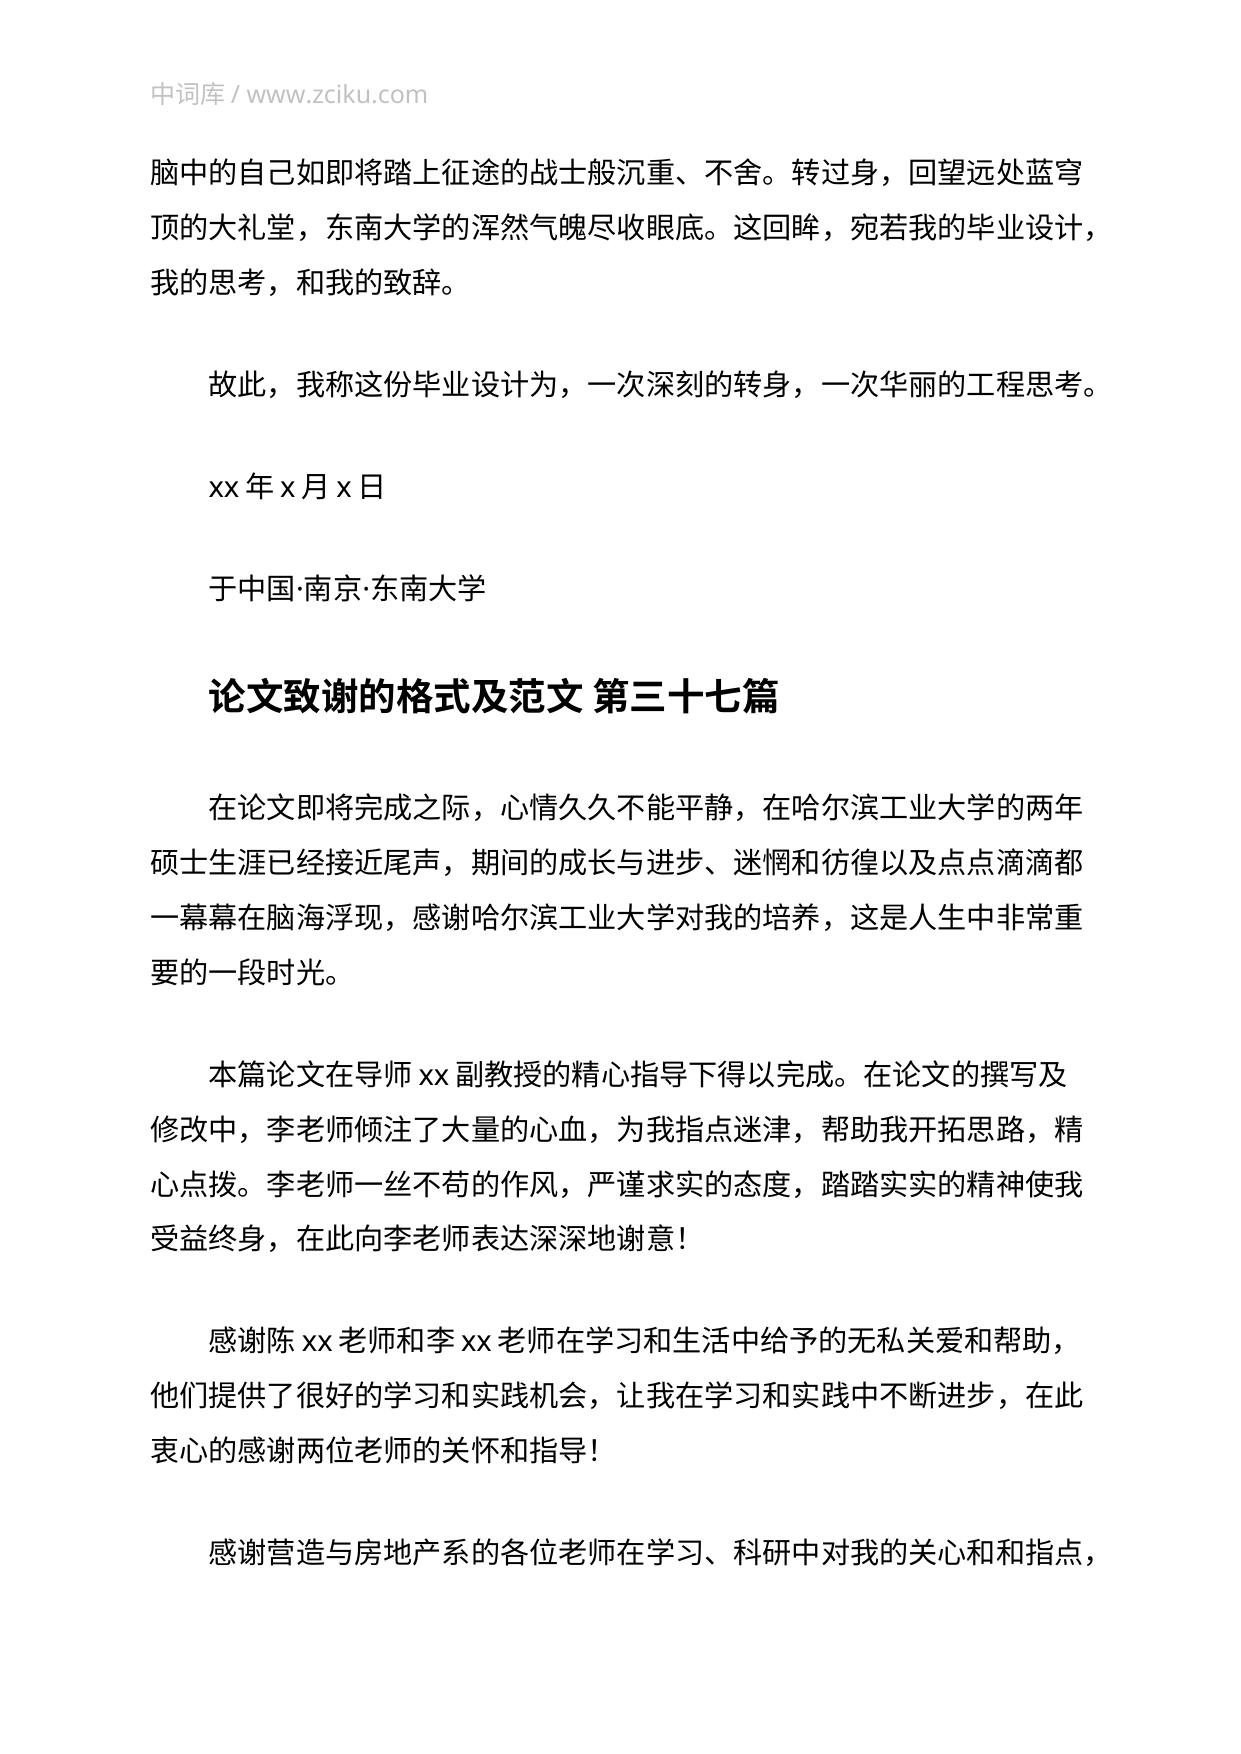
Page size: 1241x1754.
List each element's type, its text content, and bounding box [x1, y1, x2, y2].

text 故此，我称这份毕业设计为，一次深刻的转身，一次华丽的工程思考。 [150, 362, 1090, 404]
text 于中国·南京·东南大学 [150, 565, 1090, 608]
text 感谢陈xx老师和李xx老师在学习和生活中给予的无私关爱和帮助，他们提供了很好的学习和实践机会，让我在学习和实践中不断进步，在此衷心的感谢两位老师的关怀和指导！ [150, 1318, 1090, 1470]
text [150, 150, 1090, 302]
text 在论文即将完成之际，心情久久不能平静，在哈尔滨工业大学的两年硕士生涯已经接近尾声，期间的成长与进步、迷惘和彷徨以及点点滴滴都一幕幕在脑海浮现，感谢哈尔滨工业大学对我的培养，这是人生中非常重要的一段时光。 [150, 785, 1090, 992]
text 本篇论文在导师xx副教授的精心指导下得以完成。在论文的撰写及修改中，李老师倾注了大量的心血，为我指点迷津，帮助我开拓思路，精心点拨。李老师一丝不苟的作风，严谨求实的态度，踏踏实实的精神使我受益终身，在此向李老师表达深深地谢意！ [150, 1051, 1090, 1258]
text 论文致谢的格式及范文 第三十七篇 [150, 667, 1090, 722]
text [150, 1529, 1090, 1572]
text xx年x月x日 [150, 463, 1090, 506]
